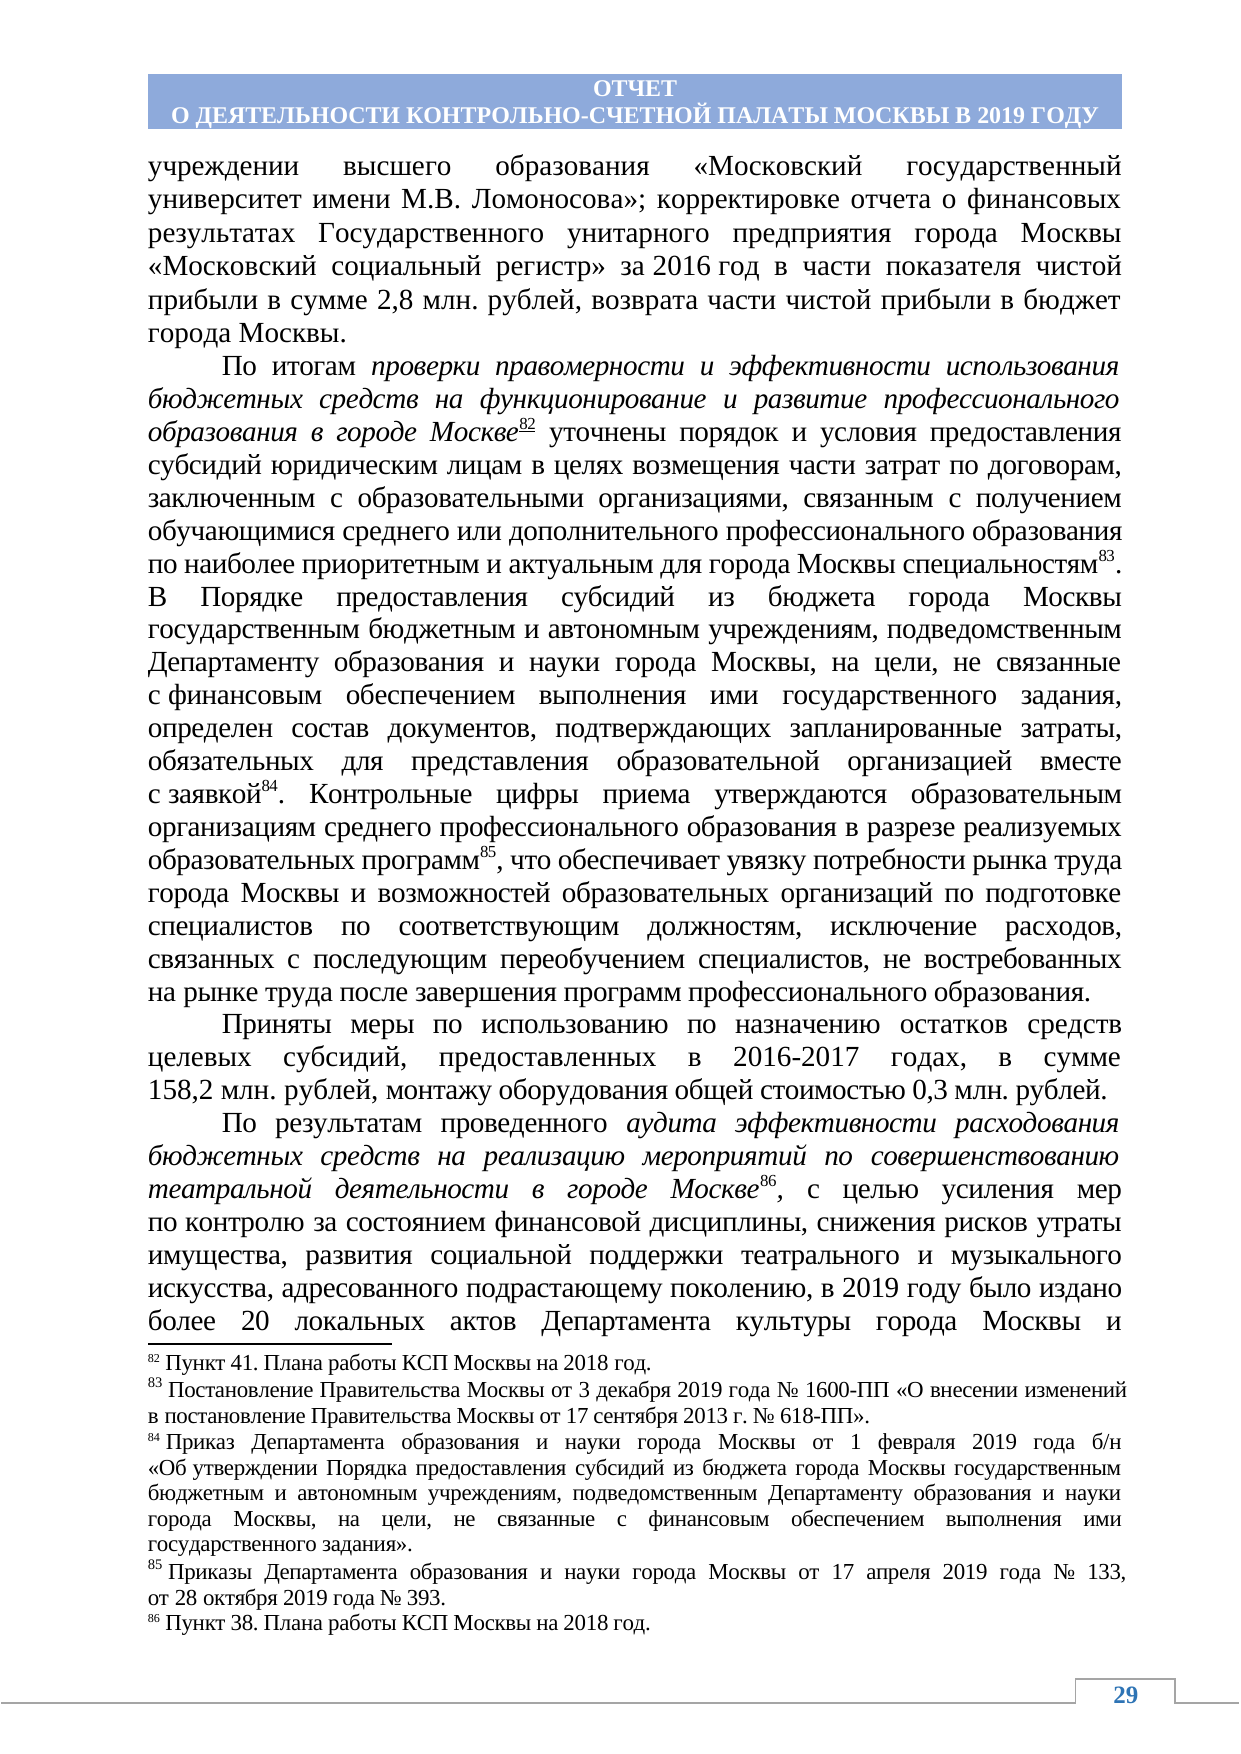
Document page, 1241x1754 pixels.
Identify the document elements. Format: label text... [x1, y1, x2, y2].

text Приняты меры по использованию по назначению остатков средств целевых субсидий, предоставленных в 2016-2017 годах, в сумме 158,2 млн. рублей, монтажу оборудования общей стоимостью 0,3 млн. рублей. [148, 1007, 1122, 1106]
text По итогам проверки правомерности и эффективности использования бюджетных средств на функционирование и развитие профессионального образования в городе Москве уточнены порядок и условия предоставления субсидий юридическим лицам в целях возмещения части затрат по договорам, заключенным с образовательными организациями, связанным с получением обучающимися среднего или дополнительного профессионального образования по наиболее приоритетным и актуальным для города Москвы специальностям. В Порядке предоставления субсидий из бюджета города Москвы государственным бюджетным и автономным учреждениям, подведомственным Департаменту образования и науки города Москвы, на цели, не связанные с финансовым обеспечением выполнения ими государственного задания, определен состав документов, подтверждающих запланированные затраты, обязательных для представления образовательной организацией вместе с заявкой. Контрольные цифры приема утверждаются образовательным организациям среднего профессионального образования в разрезе реализуемых образовательных программ, что обеспечивает увязку потребности рынка труда города Москвы и возможностей образовательных организаций по подготовке специалистов по соответствующим должностям, исключение расходов, связанных с последующим переобучением специалистов, не востребованных на рынке труда после завершения программ профессионального образования. [148, 349, 1122, 1007]
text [148, 1106, 1122, 1336]
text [148, 148, 1122, 349]
